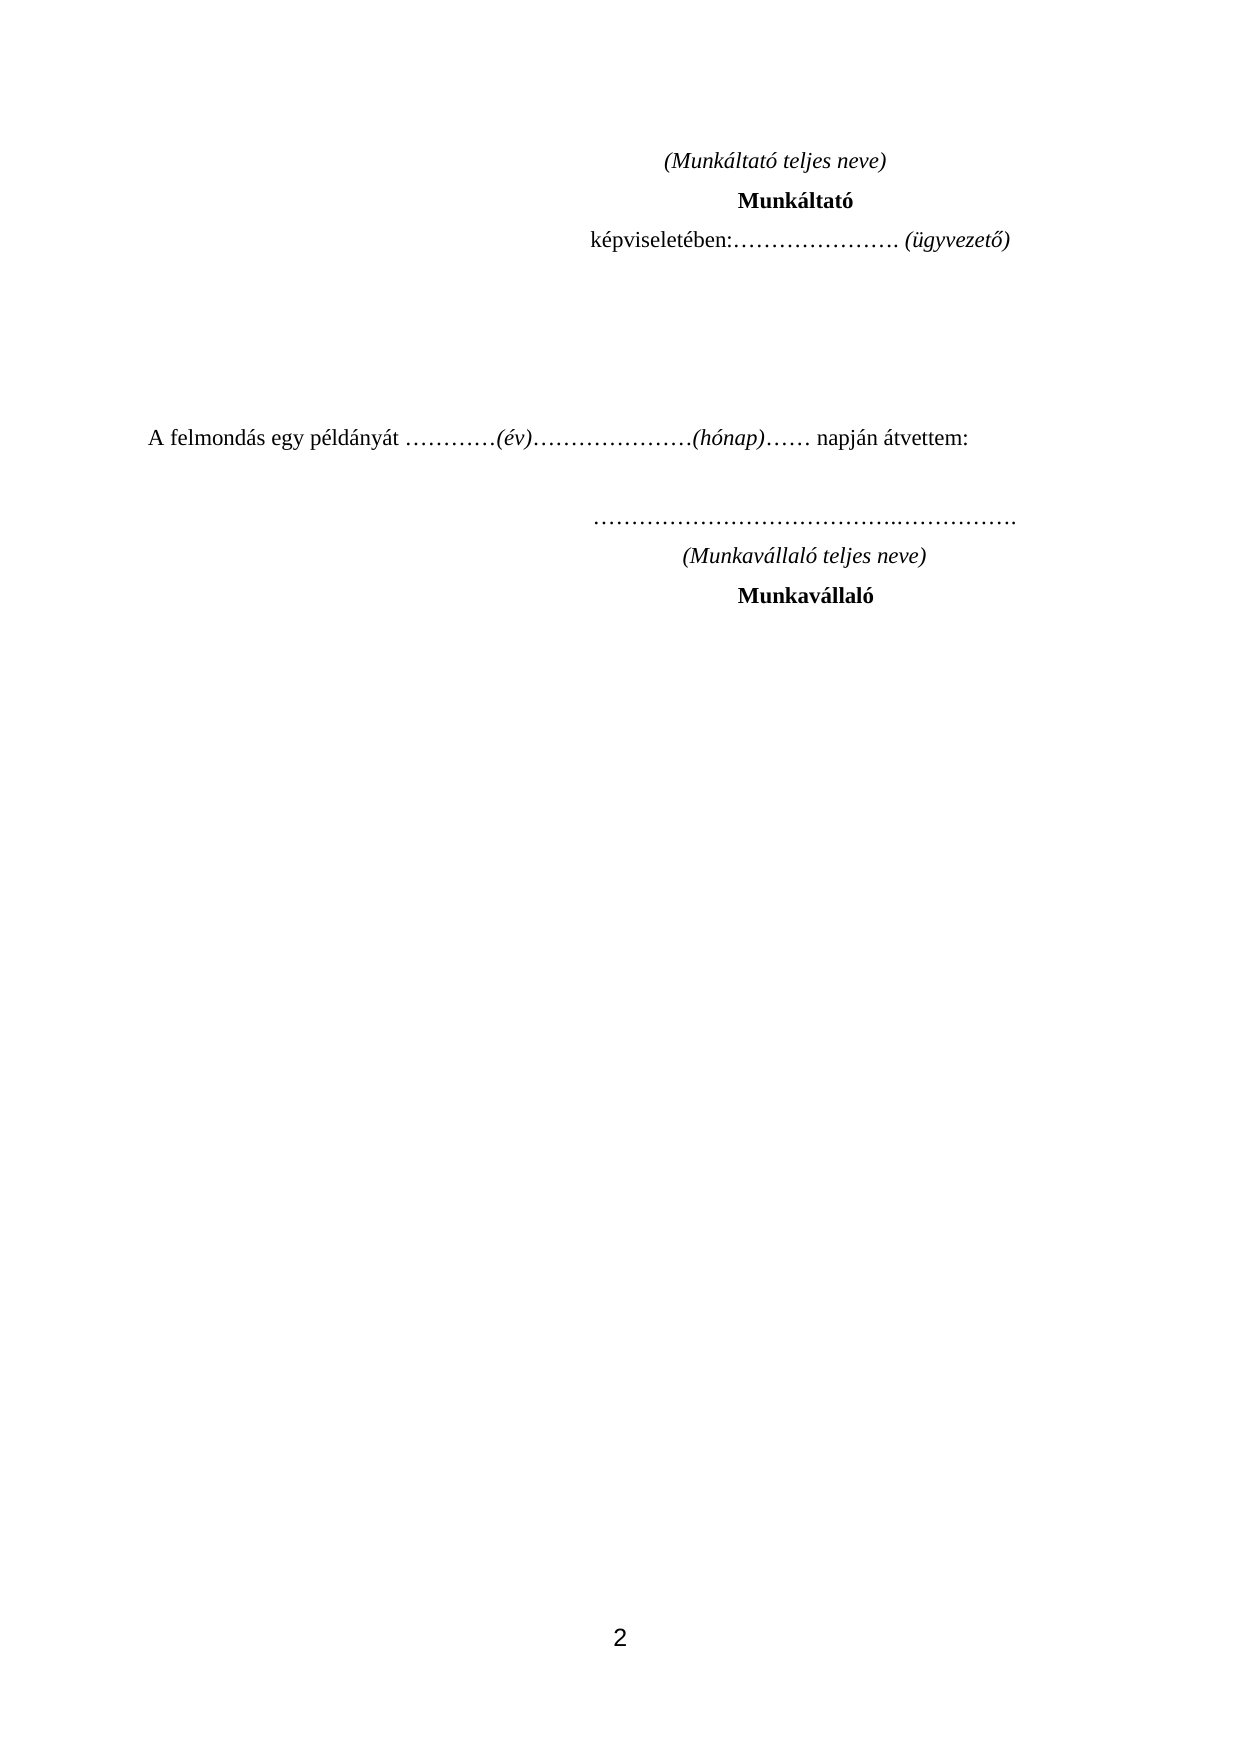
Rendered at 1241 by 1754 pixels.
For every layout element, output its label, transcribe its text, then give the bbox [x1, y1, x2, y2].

text A felmondás egy példányát …………(év)…………………(hónap)…… napján átvettem: [148, 424, 1093, 450]
text Munkavállaló [148, 582, 1093, 608]
text (Munkáltató teljes neve) [148, 148, 1093, 174]
text ………………………………….……………. [443, 503, 1093, 529]
text Munkáltató [148, 187, 1093, 213]
text képviseletében:…………………. (ügyvezető) [148, 227, 1093, 253]
text (Munkavállaló teljes neve) [443, 542, 1093, 569]
